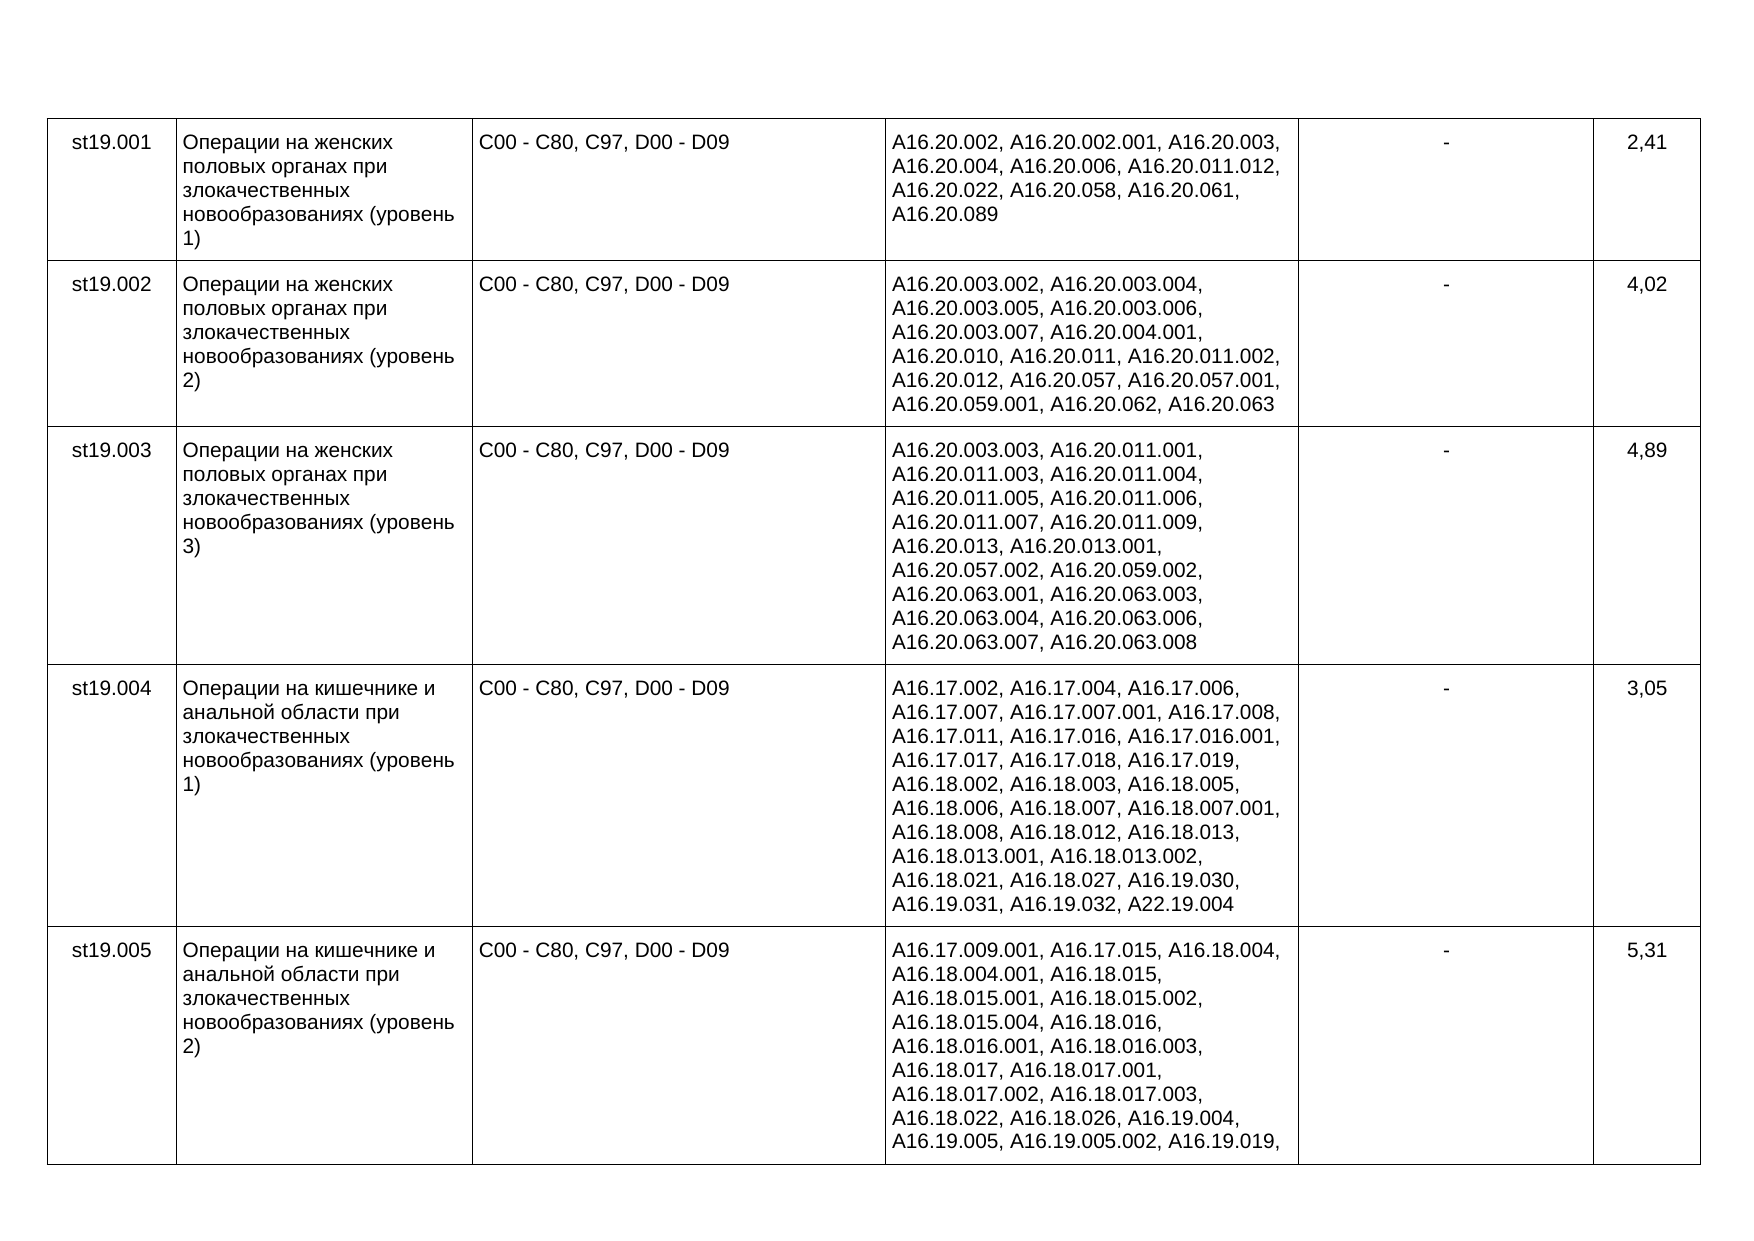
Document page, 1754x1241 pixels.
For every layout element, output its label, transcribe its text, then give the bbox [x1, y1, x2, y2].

table_cell st19.003 [48, 427, 176, 664]
table_cell A16.20.003.003, A16.20.011.001, A16.20.011.003, A16.20.011.004, A16.20.011.005, A16.20.011.006, A16.20.011.007, A16.20.011.009, A16.20.013, A16.20.013.001, A16.20.057.002, A16.20.059.002, A16.20.063.001, A16.20.063.003, A16.20.063.004, A16.20.063.006, A16.20.063.007, A16.20.063.008 [886, 427, 1298, 664]
table_cell Операции на кишечнике и анальной области при злокачественных новообразованиях (уровень 1) [177, 665, 472, 926]
table_cell Операции на женских половых органах при злокачественных новообразованиях (уровень 1) [177, 119, 472, 260]
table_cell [473, 927, 885, 1164]
table_cell Операции на женских половых органах при злокачественных новообразованиях (уровень 3) [177, 427, 472, 664]
table_cell C00 - C80, C97, D00 - D09 [473, 119, 885, 260]
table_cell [886, 927, 1298, 1164]
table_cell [177, 927, 472, 1164]
table_cell Операции на женских половых органах при злокачественных новообразованиях (уровень 2) [177, 261, 472, 426]
table_cell - [1299, 665, 1593, 926]
table_cell 4,89 [1594, 427, 1700, 664]
table_cell - [1299, 427, 1593, 664]
table_cell st19.002 [48, 261, 176, 426]
table_cell 3,05 [1594, 665, 1700, 926]
table_cell 5,31 [1594, 927, 1700, 1164]
table_cell st19.004 [48, 665, 176, 926]
table_cell - [1299, 927, 1593, 1164]
table_cell C00 - C80, C97, D00 - D09 [473, 665, 885, 926]
table_cell A16.20.003.002, A16.20.003.004, A16.20.003.005, A16.20.003.006, A16.20.003.007, A16.20.004.001, A16.20.010, A16.20.011, A16.20.011.002, A16.20.012, A16.20.057, A16.20.057.001, A16.20.059.001, A16.20.062, A16.20.063 [886, 261, 1298, 426]
table_cell 2,41 [1594, 119, 1700, 260]
table_cell C00 - C80, C97, D00 - D09 [473, 427, 885, 664]
table_cell st19.001 [48, 119, 176, 260]
table_cell st19.005 [48, 927, 176, 1164]
table_cell C00 - C80, C97, D00 - D09 [473, 261, 885, 426]
table_cell A16.20.002, A16.20.002.001, A16.20.003, A16.20.004, A16.20.006, A16.20.011.012, A16.20.022, A16.20.058, A16.20.061, A16.20.089 [886, 119, 1298, 260]
table_cell A16.17.002, A16.17.004, A16.17.006, A16.17.007, A16.17.007.001, A16.17.008, A16.17.011, A16.17.016, A16.17.016.001, A16.17.017, A16.17.018, A16.17.019, A16.18.002, A16.18.003, A16.18.005, A16.18.006, A16.18.007, A16.18.007.001, A16.18.008, A16.18.012, A16.18.013, A16.18.013.001, A16.18.013.002, A16.18.021, A16.18.027, A16.19.030, A16.19.031, A16.19.032, A22.19.004 [886, 665, 1298, 926]
table_cell - [1299, 119, 1593, 260]
table_cell 4,02 [1594, 261, 1700, 426]
table_cell - [1299, 261, 1593, 426]
